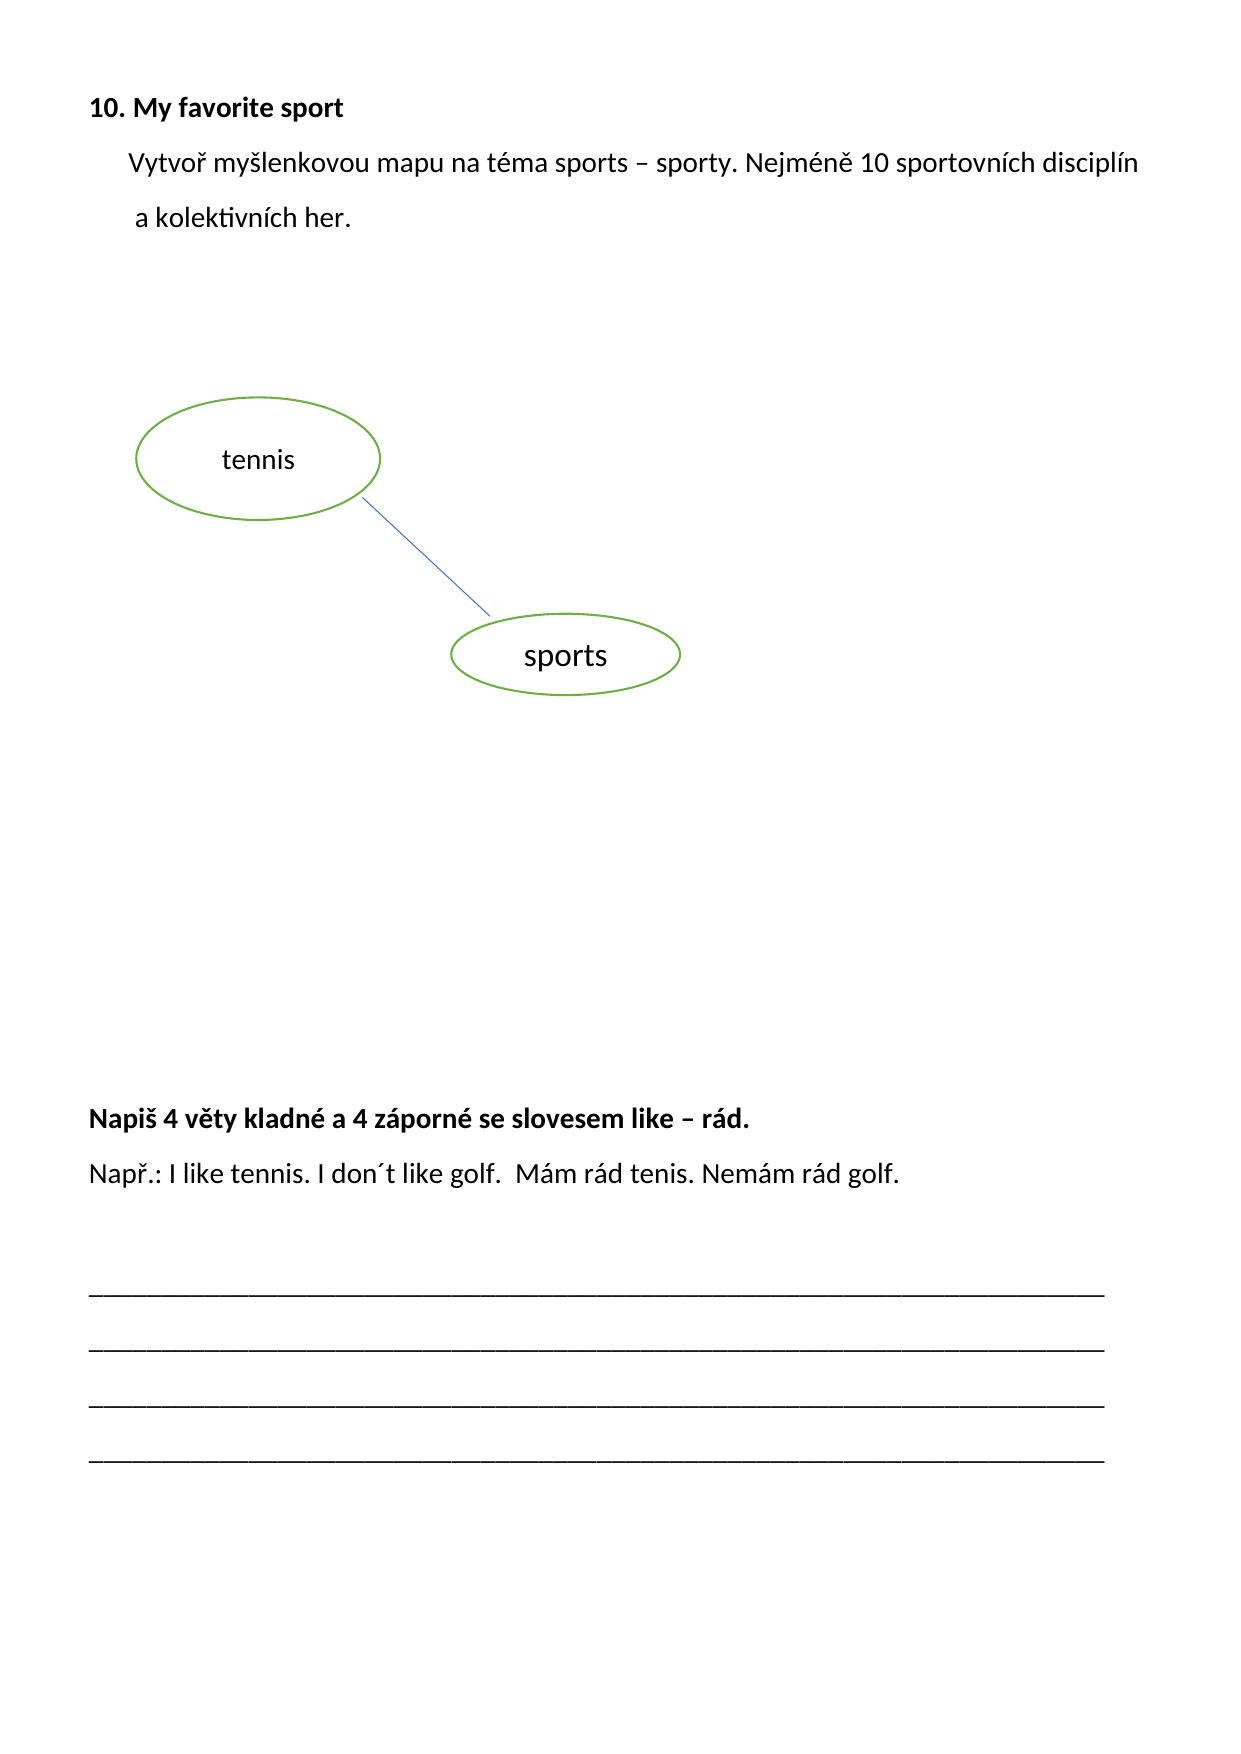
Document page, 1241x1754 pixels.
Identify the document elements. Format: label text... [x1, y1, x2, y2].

text ______________________________________________________________________ [89, 1431, 1152, 1466]
text 10. My favorite sport [89, 89, 1152, 124]
text ______________________________________________________________________ [89, 1376, 1152, 1411]
text Napiš 4 věty kladné a 4 záporné se slovesem like – rád. [89, 1100, 1152, 1136]
text Např.: I like tennis. I don´t like golf. Mám rád tenis. Nemám rád golf. [89, 1155, 1152, 1191]
text a kolektivních her. [89, 199, 1152, 234]
text ______________________________________________________________________ [89, 1321, 1152, 1356]
text ______________________________________________________________________ [89, 1266, 1152, 1301]
text Vytvoř myšlenkovou mapu na téma sports – sporty. Nejméně 10 sportovních disciplín [89, 144, 1152, 179]
